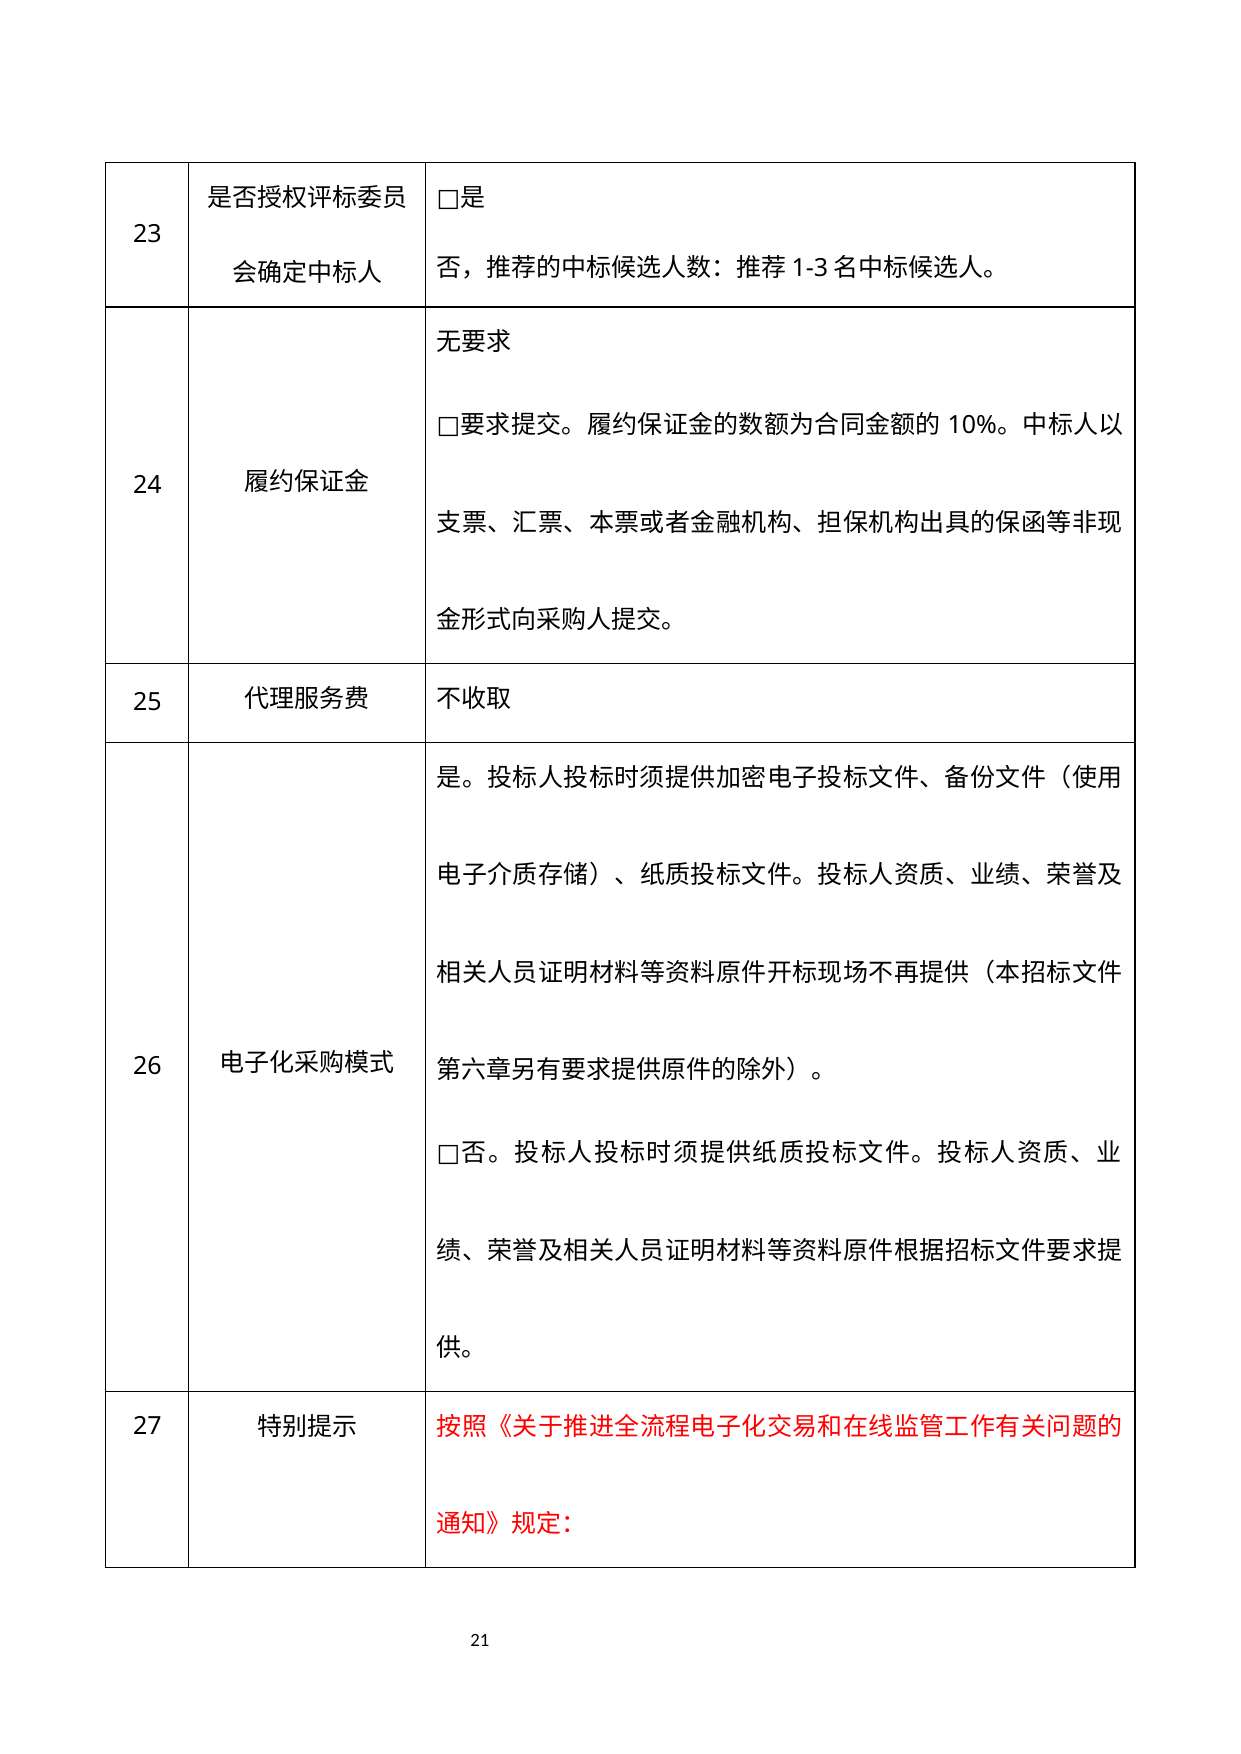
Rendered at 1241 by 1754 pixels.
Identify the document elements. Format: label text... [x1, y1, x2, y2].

table_cell 无要求 □要求提交。履约保证金的数额为合同金额的10%。中标人以支票、汇票、本票或者金融机构、担保机构出具的保函等非现金形式向采购人提交。 [426, 308, 1134, 663]
table_cell 25 [106, 664, 188, 742]
table_cell 特别提示 [189, 1392, 425, 1567]
table_cell 代理服务费 [189, 664, 425, 742]
table_cell 是。投标人投标时须提供加密电子投标文件、备份文件（使用电子介质存储）、纸质投标文件。投标人资质、业绩、荣誉及相关人员证明材料等资料原件开标现场不再提供（本招标文件第六章另有要求提供原件的除外）。 □否。投标人投标时须提供纸质投标文件。投标人资质、业绩、荣誉及相关人员证明材料等资料原件根据招标文件要求提供。 [426, 743, 1134, 1391]
table_cell 24 [106, 308, 188, 663]
table_cell 23 [106, 163, 188, 306]
table_cell 电子化采购模式 [189, 743, 425, 1391]
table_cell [426, 1392, 1134, 1567]
table_cell 不收取 [426, 664, 1134, 742]
table_cell 27 [106, 1392, 188, 1567]
table_cell □是 否，推荐的中标候选人数：推荐1-3名中标候选人。 [426, 163, 1134, 306]
table_cell 是否授权评标委员会确定中标人 [189, 163, 425, 306]
table_cell 26 [106, 743, 188, 1391]
table_cell 履约保证金 [189, 308, 425, 663]
